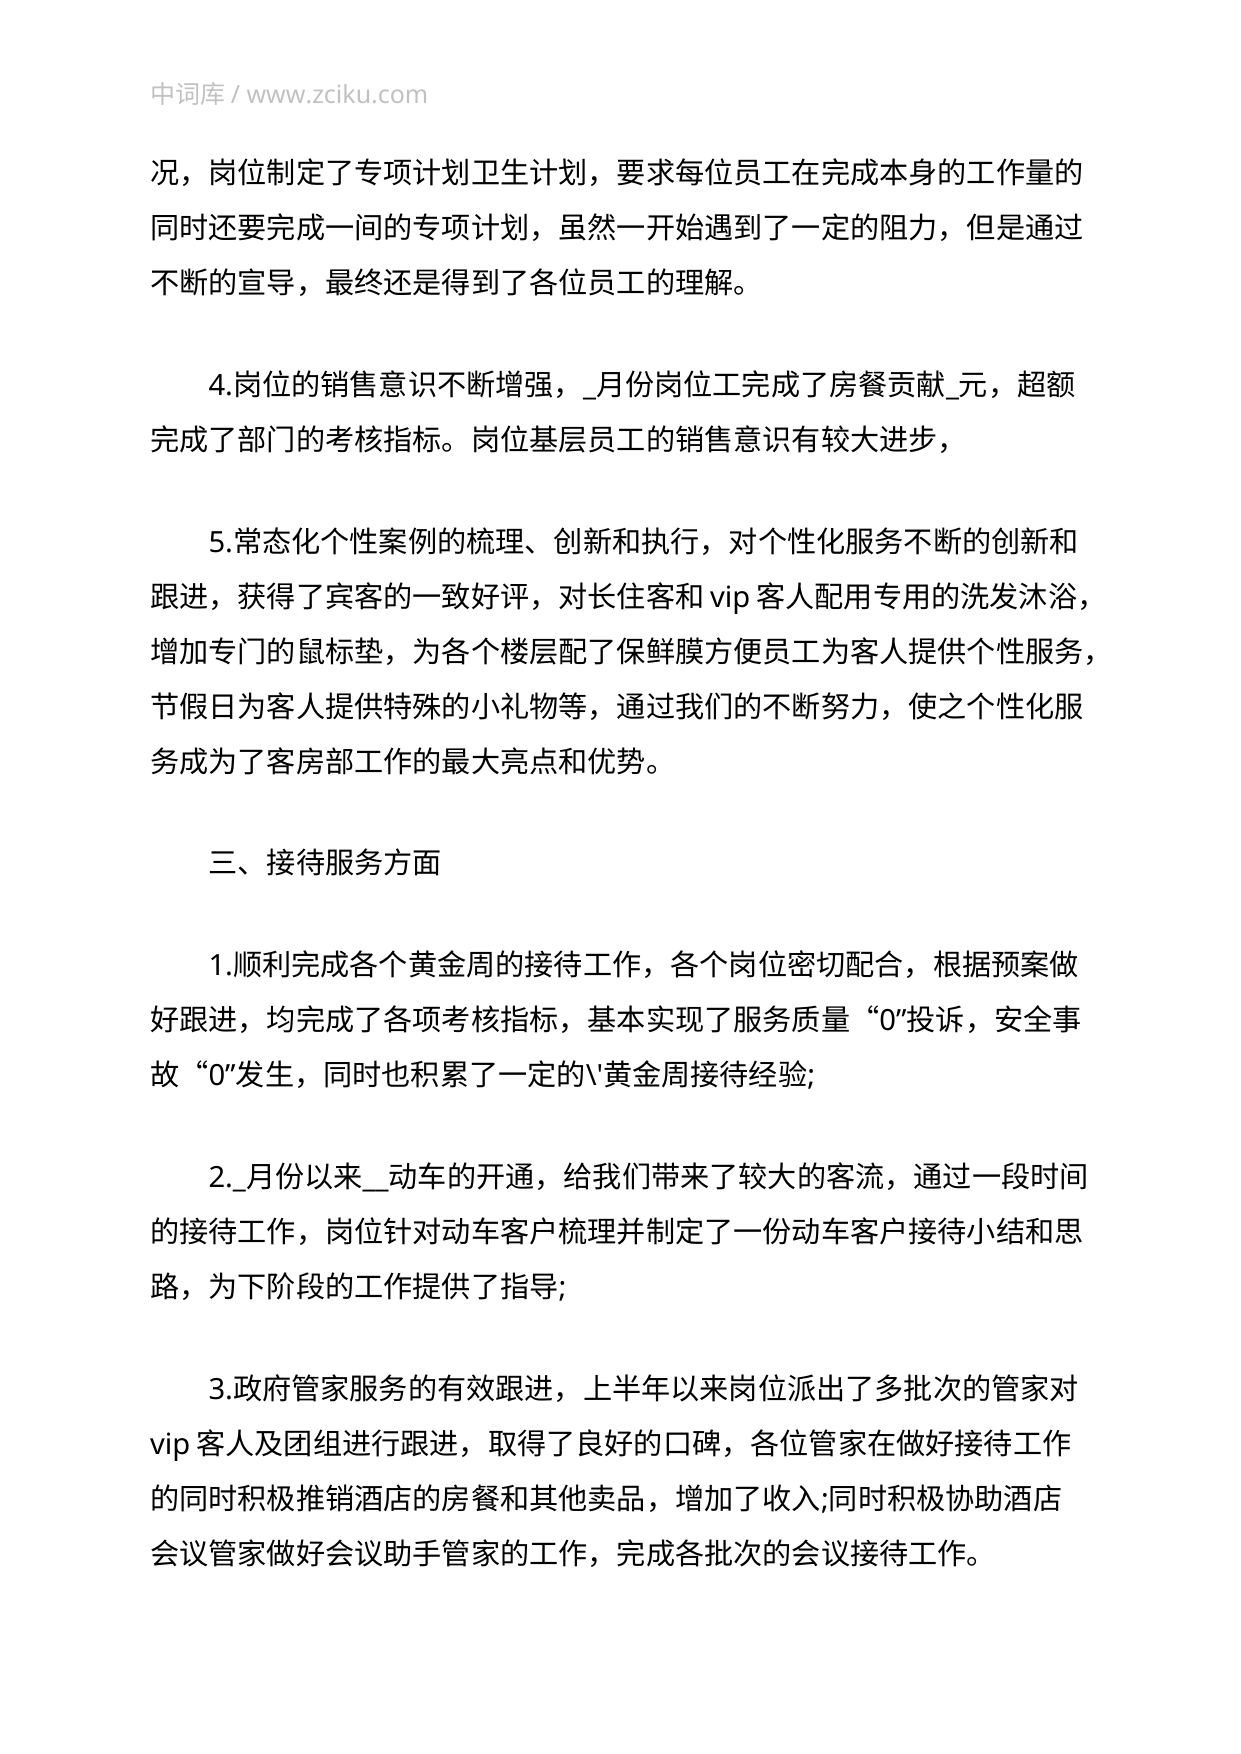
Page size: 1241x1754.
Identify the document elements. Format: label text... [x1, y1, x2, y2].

text 三、接待服务方面 [150, 840, 1090, 882]
text 5.常态化个性案例的梳理、创新和执行，对个性化服务不断的创新和跟进，获得了宾客的一致好评，对长住客和vip客人配用专用的洗发沐浴，增加专门的鼠标垫，为各个楼层配了保鲜膜方便员工为客人提供个性服务，节假日为客人提供特殊的小礼物等，通过我们的不断努力，使之个性化服务成为了客房部工作的最大亮点和优势。 [150, 518, 1090, 780]
text 2._月份以来__动车的开通，给我们带来了较大的客流，通过一段时间的接待工作，岗位针对动车客户梳理并制定了一份动车客户接待小结和思路，为下阶段的工作提供了指导; [150, 1154, 1090, 1306]
text 4.岗位的销售意识不断增强，_月份岗位工完成了房餐贡献_元，超额完成了部门的考核指标。岗位基层员工的销售意识有较大进步， [150, 362, 1090, 459]
text 3.政府管家服务的有效跟进，上半年以来岗位派出了多批次的管家对vip客人及团组进行跟进，取得了良好的口碑，各位管家在做好接待工作的同时积极推销酒店的房餐和其他卖品，增加了收入;同时积极协助酒店会议管家做好会议助手管家的工作，完成各批次的会议接待工作。 [150, 1366, 1090, 1573]
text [150, 150, 1090, 302]
text 1.顺利完成各个黄金周的接待工作，各个岗位密切配合，根据预案做好跟进，均完成了各项考核指标，基本实现了服务质量“0”投诉，安全事故“0”发生，同时也积累了一定的\'黄金周接待经验; [150, 942, 1090, 1094]
